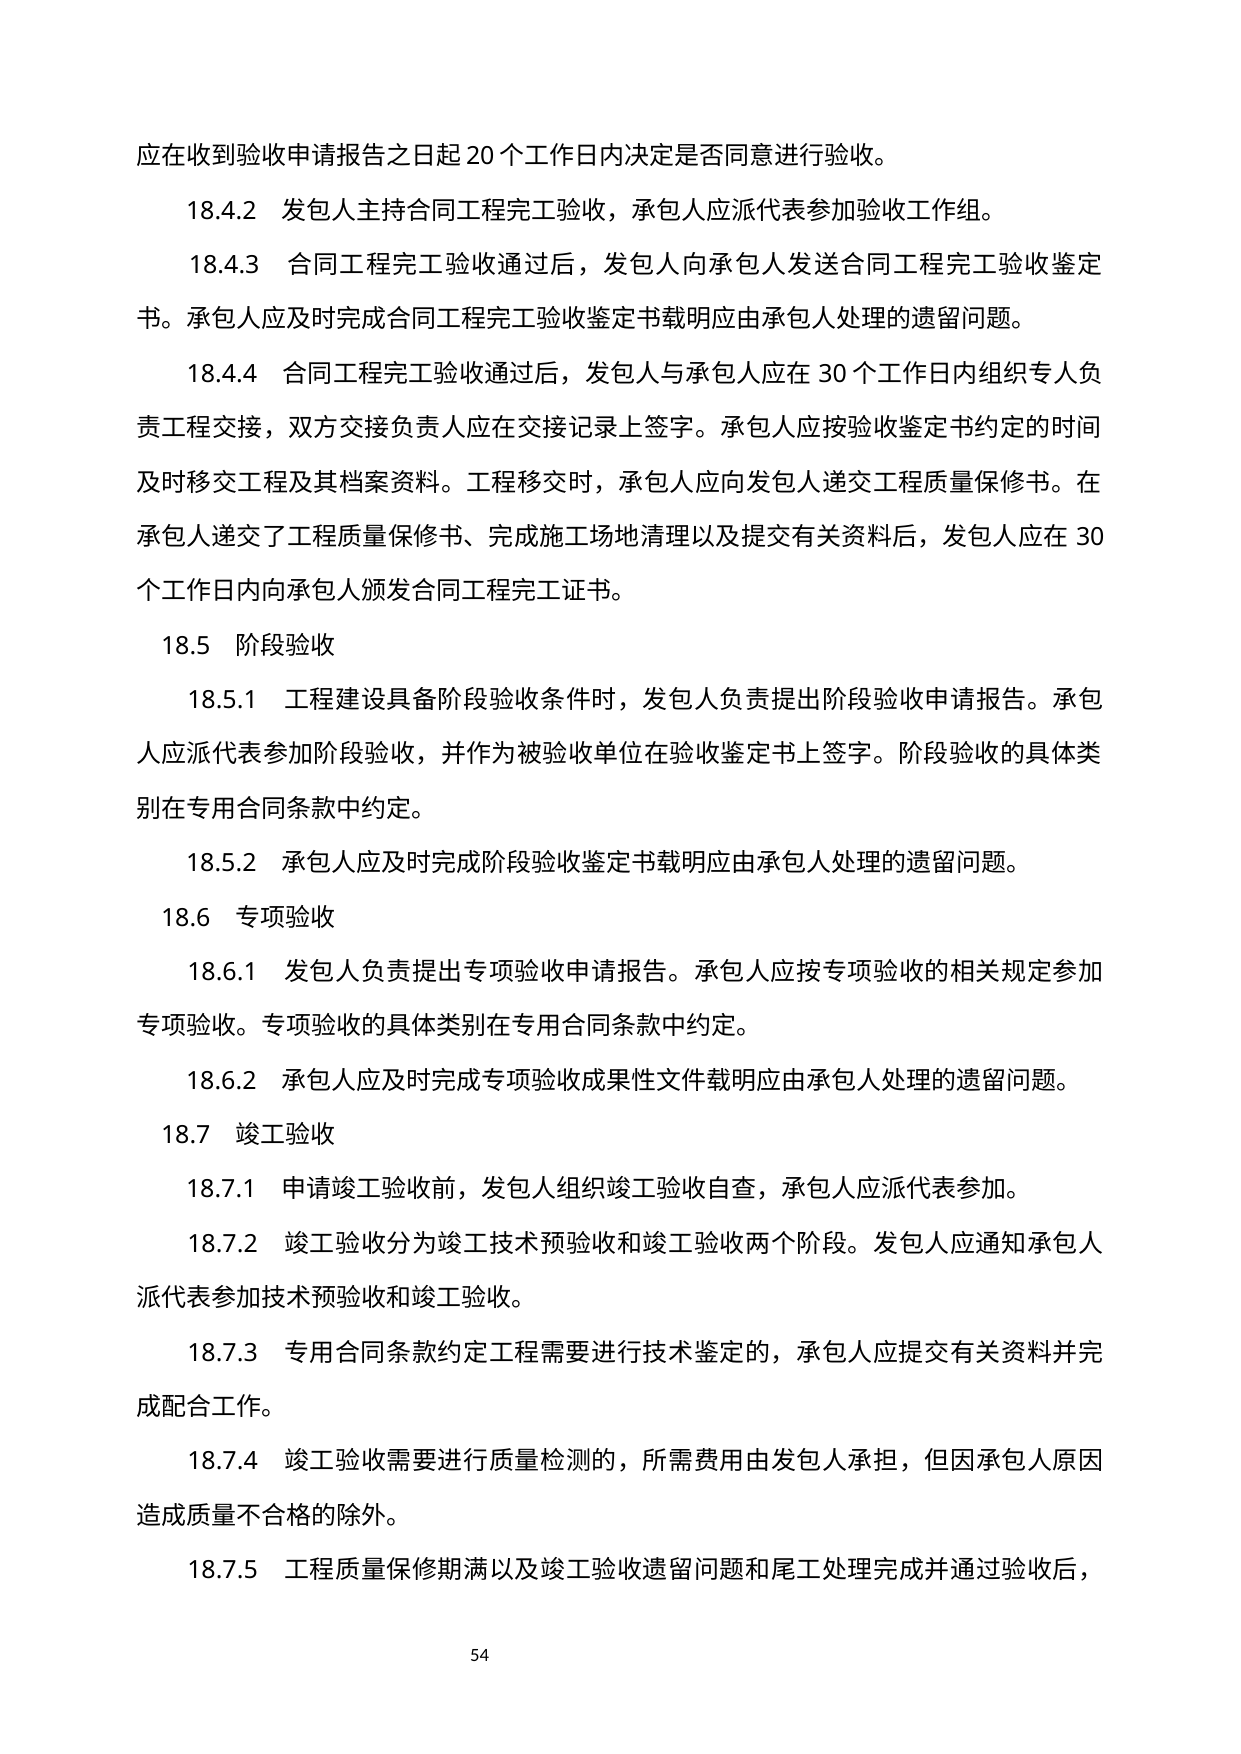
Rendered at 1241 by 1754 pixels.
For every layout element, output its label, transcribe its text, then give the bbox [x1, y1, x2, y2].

text 18.7.3 专用合同条款约定工程需要进行技术鉴定的，承包人应提交有关资料并完成配合工作。 [136, 1332, 1104, 1423]
text 18.4.4 合同工程完工验收通过后，发包人与承包人应在30个工作日内组织专人负责工程交接，双方交接负责人应在交接记录上签字。承包人应按验收鉴定书约定的时间及时移交工程及其档案资料。工程移交时，承包人应向发包人递交工程质量保修书。在承包人递交了工程质量保修书、完成施工场地清理以及提交有关资料后，发包人应在30个工作日内向承包人颁发合同工程完工证书。 [136, 353, 1104, 607]
text 18.7.1 申请竣工验收前，发包人组织竣工验收自查，承包人应派代表参加。 [136, 1169, 1104, 1205]
text 18.7.2 竣工验收分为竣工技术预验收和竣工验收两个阶段。发包人应通知承包人派代表参加技术预验收和竣工验收。 [136, 1223, 1104, 1314]
text 18.5.2 承包人应及时完成阶段验收鉴定书载明应由承包人处理的遗留问题。 [136, 843, 1104, 879]
text 18.4.3 合同工程完工验收通过后，发包人向承包人发送合同工程完工验收鉴定书。承包人应及时完成合同工程完工验收鉴定书载明应由承包人处理的遗留问题。 [136, 244, 1104, 335]
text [136, 1549, 1104, 1586]
text 18.5 阶段验收 [136, 625, 1104, 661]
text 18.7.4 竣工验收需要进行质量检测的，所需费用由发包人承担，但因承包人原因造成质量不合格的除外。 [136, 1441, 1104, 1531]
text 18.6.1 发包人负责提出专项验收申请报告。承包人应按专项验收的相关规定参加专项验收。专项验收的具体类别在专用合同条款中约定。 [136, 951, 1104, 1042]
text 18.5.1 工程建设具备阶段验收条件时，发包人负责提出阶段验收申请报告。承包人应派代表参加阶段验收，并作为被验收单位在验收鉴定书上签字。阶段验收的具体类别在专用合同条款中约定。 [136, 679, 1104, 824]
text 18.4.2 发包人主持合同工程完工验收，承包人应派代表参加验收工作组。 [136, 190, 1104, 226]
text 18.6.2 承包人应及时完成专项验收成果性文件载明应由承包人处理的遗留问题。 [136, 1060, 1104, 1096]
text 18.6 专项验收 [136, 897, 1104, 933]
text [136, 136, 1104, 172]
text 18.7 竣工验收 [136, 1114, 1104, 1151]
